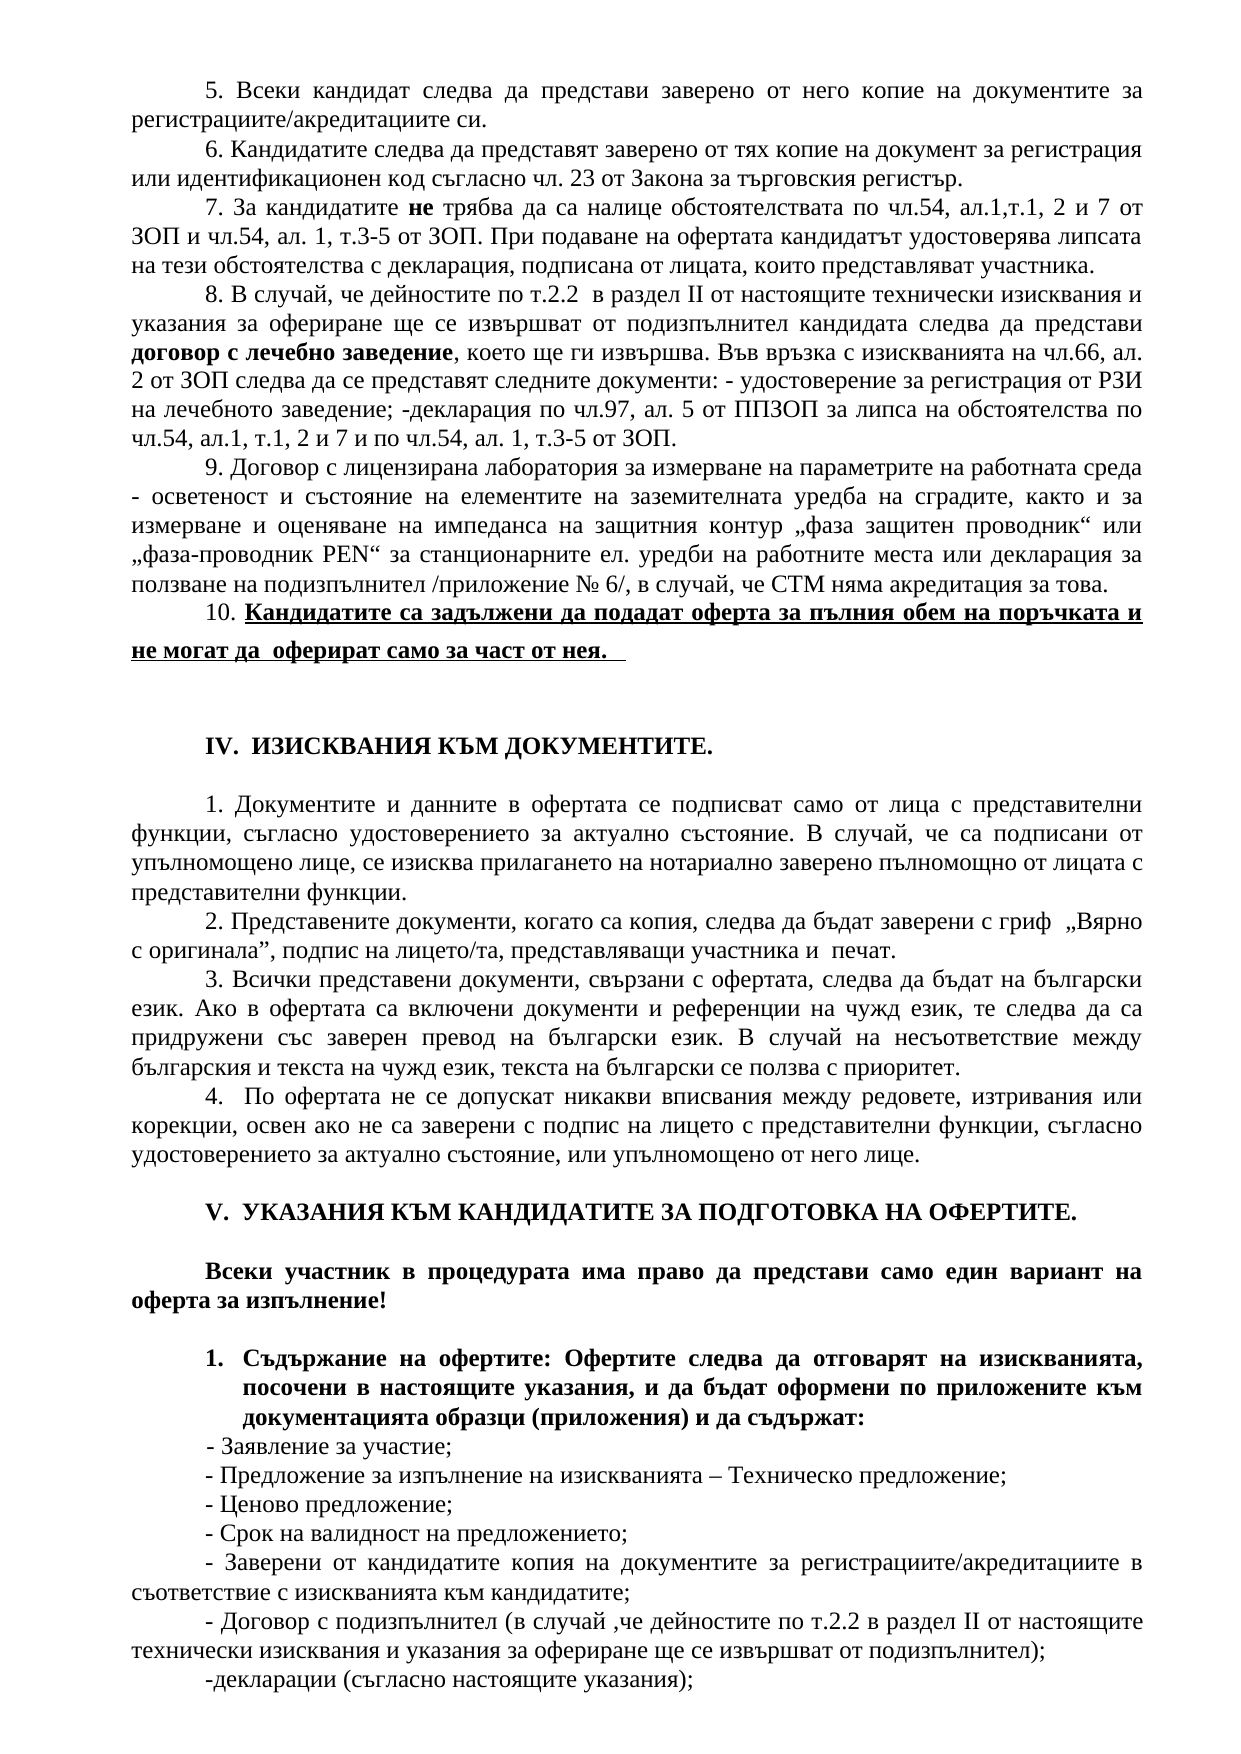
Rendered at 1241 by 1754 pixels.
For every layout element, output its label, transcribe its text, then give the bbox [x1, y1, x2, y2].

list Съдържание на офертите: Офертите следва да отговарят на изискванията, посочени в настоящите указания, и да бъдат оформени по приложените към документацията образци (приложения) и да съдържат: [205, 1343, 1144, 1430]
text 10. Кандидатите са задължени да подадат оферта за пълния обем на поръчката и не могат да оферират само за част от нея. [131, 597, 1144, 663]
text 5. Всеки кандидат следва да представи заверено от него копие на документите за регистрациите/акредитациите си. [131, 75, 1144, 133]
text 6. Кандидатите следва да представят заверено от тях копие на документ за регистрация или идентификационен код съгласно чл. 23 от Закона за търговския регистър. [131, 133, 1144, 192]
text 1. Документите и данните в офертата се подписват само от лица с представителни функции, съгласно удостоверението за актуално състояние. В случай, че са подписани от упълномощено лице, се изисква прилагането на нотариално заверено пълномощно от лицата с представителни функции. [131, 789, 1144, 905]
text - Ценово предложение; [131, 1489, 1144, 1518]
text - Предложение за изпълнение на изискванията – Техническо предложение; [131, 1459, 1144, 1489]
text - Срок на валидност на предложението; [131, 1518, 1144, 1547]
text 8. В случай, че дейностите по т.2.2 в раздел ІІ от настоящите технически изисквания и указания за офериране ще се извършват от подизпълнител кандидата следва да представи договор с лечебно заведение, което ще ги извършва. Във връзка с изискванията на чл.66, ал. 2 от ЗОП следва да се представят следните документи: - удостоверение за регистрация от РЗИ на лечебното заведение; -декларация по чл.97, ал. 5 от ППЗОП за липса на обстоятелства по чл.54, ал.1, т.1, 2 и 7 и по чл.54, ал. 1, т.3-5 от ЗОП. [131, 279, 1144, 452]
text ІV. ИЗИСКВАНИЯ КЪМ ДОКУМЕНТИТЕ. [131, 730, 1144, 759]
text 2. Представените документи, когато са копия, следва да бъдат заверени с гриф „Вярно с оригинала”, подпис на лицето/та, представляващи участника и печат. [131, 905, 1144, 964]
text -декларации (съгласно настоящите указания); [131, 1664, 1144, 1693]
text 7. За кандидатите не трябва да са налице обстоятелствата по чл.54, ал.1,т.1, 2 и 7 от ЗОП и чл.54, ал. 1, т.3-5 от ЗОП. При подаване на офертата кандидатът удостоверява липсата на тези обстоятелства с декларация, подписана от лицата, които представляват участника. [131, 192, 1144, 279]
text 4. По офертата не се допускат никакви вписвания между редовете, изтривания или корекции, освен ако не са заверени с подпис на лицето с представителни функции, съгласно удостоверението за актуално състояние, или упълномощено от него лице. [131, 1080, 1144, 1168]
text V. УКАЗАНИЯ КЪМ КАНДИДАТИТЕ ЗА ПОДГОТОВКА НА ОФЕРТИТЕ. [131, 1197, 1144, 1226]
text - Договор с подизпълнител (в случай ,че дейностите по т.2.2 в раздел ІІ от настоящите технически изисквания и указания за офериране ще се извършват от подизпълнител); [131, 1605, 1144, 1664]
text 9. Договор с лицензирана лаборатория за измерване на параметрите на работната среда - осветеност и състояние на елементите на заземителната уредба на сградите, както и за измерване и оценяване на импеданса на защитния контур „фаза защитен проводник“ или „фаза-проводник PEN“ за станционарните ел. уредби на работните места или декларация за ползване на подизпълнител /приложение № 6/, в случай, че СТМ няма акредитация за това. [131, 452, 1144, 597]
text 3. Всички представени документи, свързани с офертата, следва да бъдат на български език. Ако в офертата са включени документи и референции на чужд език, те следва да са придружени със заверен превод на български език. В случай на несъответствие между българския и текста на чужд език, текста на български се ползва с приоритет. [131, 964, 1144, 1080]
text Всеки участник в процедурата има право да представи само един вариант на оферта за изпълнение! [131, 1255, 1144, 1314]
text - Заверени от кандидатите копия на документите за регистрациите/акредитациите в съответствие с изискванията към кандидатите; [131, 1547, 1144, 1605]
text - Заявление за участие; [131, 1430, 1144, 1459]
